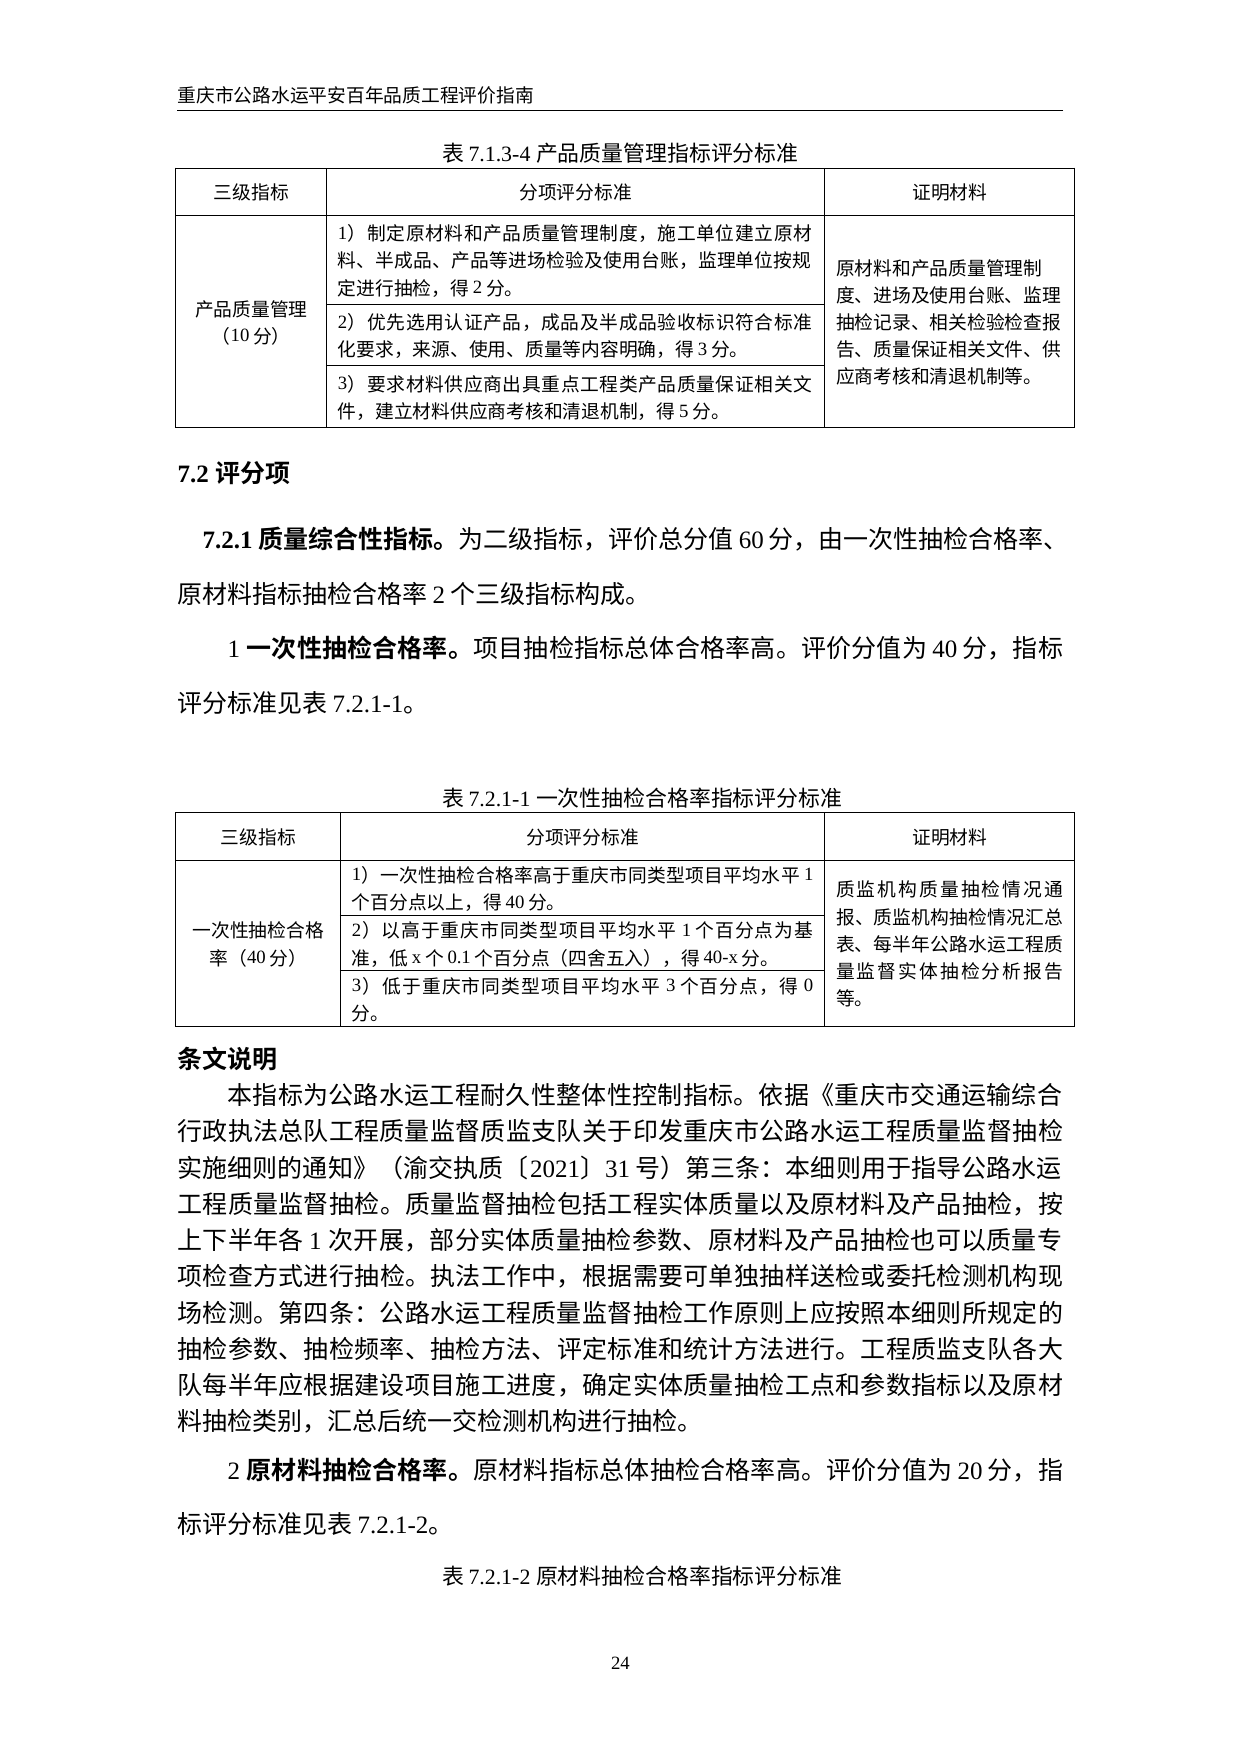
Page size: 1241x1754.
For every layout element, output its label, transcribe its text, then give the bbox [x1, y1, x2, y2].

table_cell 质监机构质量抽检情况通报、质监机构抽检情况汇总表、每半年公路水运工程质量监督实体抽检分析报告等。 [825, 861, 1074, 1026]
table_header 证明材料 [825, 813, 1074, 859]
table_cell 原材料和产品质量管理制度、进场及使用台账、监理抽检记录、相关检验检查报告、质量保证相关文件、供应商考核和清退机制等。 [825, 216, 1074, 427]
table_header 分项评分标准 [327, 169, 824, 215]
text 本指标为公路水运工程耐久性整体性控制指标。依据《重庆市交通运输综合行政执法总队工程质量监督质监支队关于印发重庆市公路水运工程质量监督抽检实施细则的通知》（渝交执质〔2021〕31号）第三条：本细则用于指导公路水运工程质量监督抽检。质量监督抽检包括工程实体质量以及原材料及产品抽检，按上下半年各1 次开展，部分实体质量抽检参数、原材料及产品抽检也可以质量专项检查方式进行抽检。执法工作中，根据需要可单独抽样送检或委托检测机构现场检测。第四条：公路水运工程质量监督抽检工作原则上应按照本细则所规定的抽检参数、抽检频率、抽检方法、评定标准和统计方法进行。工程质监支队各大队每半年应根据建设项目施工进度，确定实体质量抽检工点和参数指标以及原材料抽检类别，汇总后统一交检测机构进行抽检。 [177, 1076, 1063, 1438]
text 表7.2.1-2 原材料抽检合格率指标评分标准 [177, 1559, 1063, 1591]
table_cell 1）制定原材料和产品质量管理制度，施工单位建立原材料、半成品、产品等进场检验及使用台账，监理单位按规定进行抽检，得2分。 [327, 216, 824, 304]
table_cell 2）优先选用认证产品，成品及半成品验收标识符合标准化要求，来源、使用、质量等内容明确，得3分。 [327, 305, 824, 365]
table_cell 3）要求材料供应商出具重点工程类产品质量保证相关文件，建立材料供应商考核和清退机制，得5分。 [327, 366, 824, 427]
table_header 三级指标 [176, 813, 340, 859]
table_header 三级指标 [176, 169, 326, 215]
table_cell 一次性抽检合格率（40分） [176, 861, 340, 1026]
table_cell 2）以高于重庆市同类型项目平均水平1个百分点为基准，低x个0.1个百分点（四舍五入），得40-x分。 [341, 916, 824, 970]
table_cell 产品质量管理（10分） [176, 216, 326, 427]
text 条文说明 [177, 1039, 1063, 1076]
table_header 分项评分标准 [341, 813, 824, 859]
table_cell 1）一次性抽检合格率高于重庆市同类型项目平均水平1个百分点以上，得40分。 [341, 861, 824, 915]
table_cell 3）低于重庆市同类型项目平均水平3个百分点，得0分。 [341, 971, 824, 1026]
subtitle 7.2.1 质量综合性指标。为二级指标，评价总分值60分，由一次性抽检合格率、原材料指标抽检合格率2个三级指标构成。 [177, 520, 1063, 611]
table_header 证明材料 [825, 169, 1074, 215]
text 1 一次性抽检合格率。项目抽检指标总体合格率高。评价分值为40分，指标评分标准见表7.2.1-1。 [177, 629, 1063, 719]
text 表7.1.3-4 产品质量管理指标评分标准 [177, 136, 1063, 167]
text 7.2 评分项 [177, 453, 1063, 489]
text 2 原材料抽检合格率。原材料指标总体抽检合格率高。评价分值为20分，指标评分标准见表7.2.1-2。 [177, 1451, 1063, 1541]
text 表7.2.1-1 一次性抽检合格率指标评分标准 [177, 781, 1063, 812]
